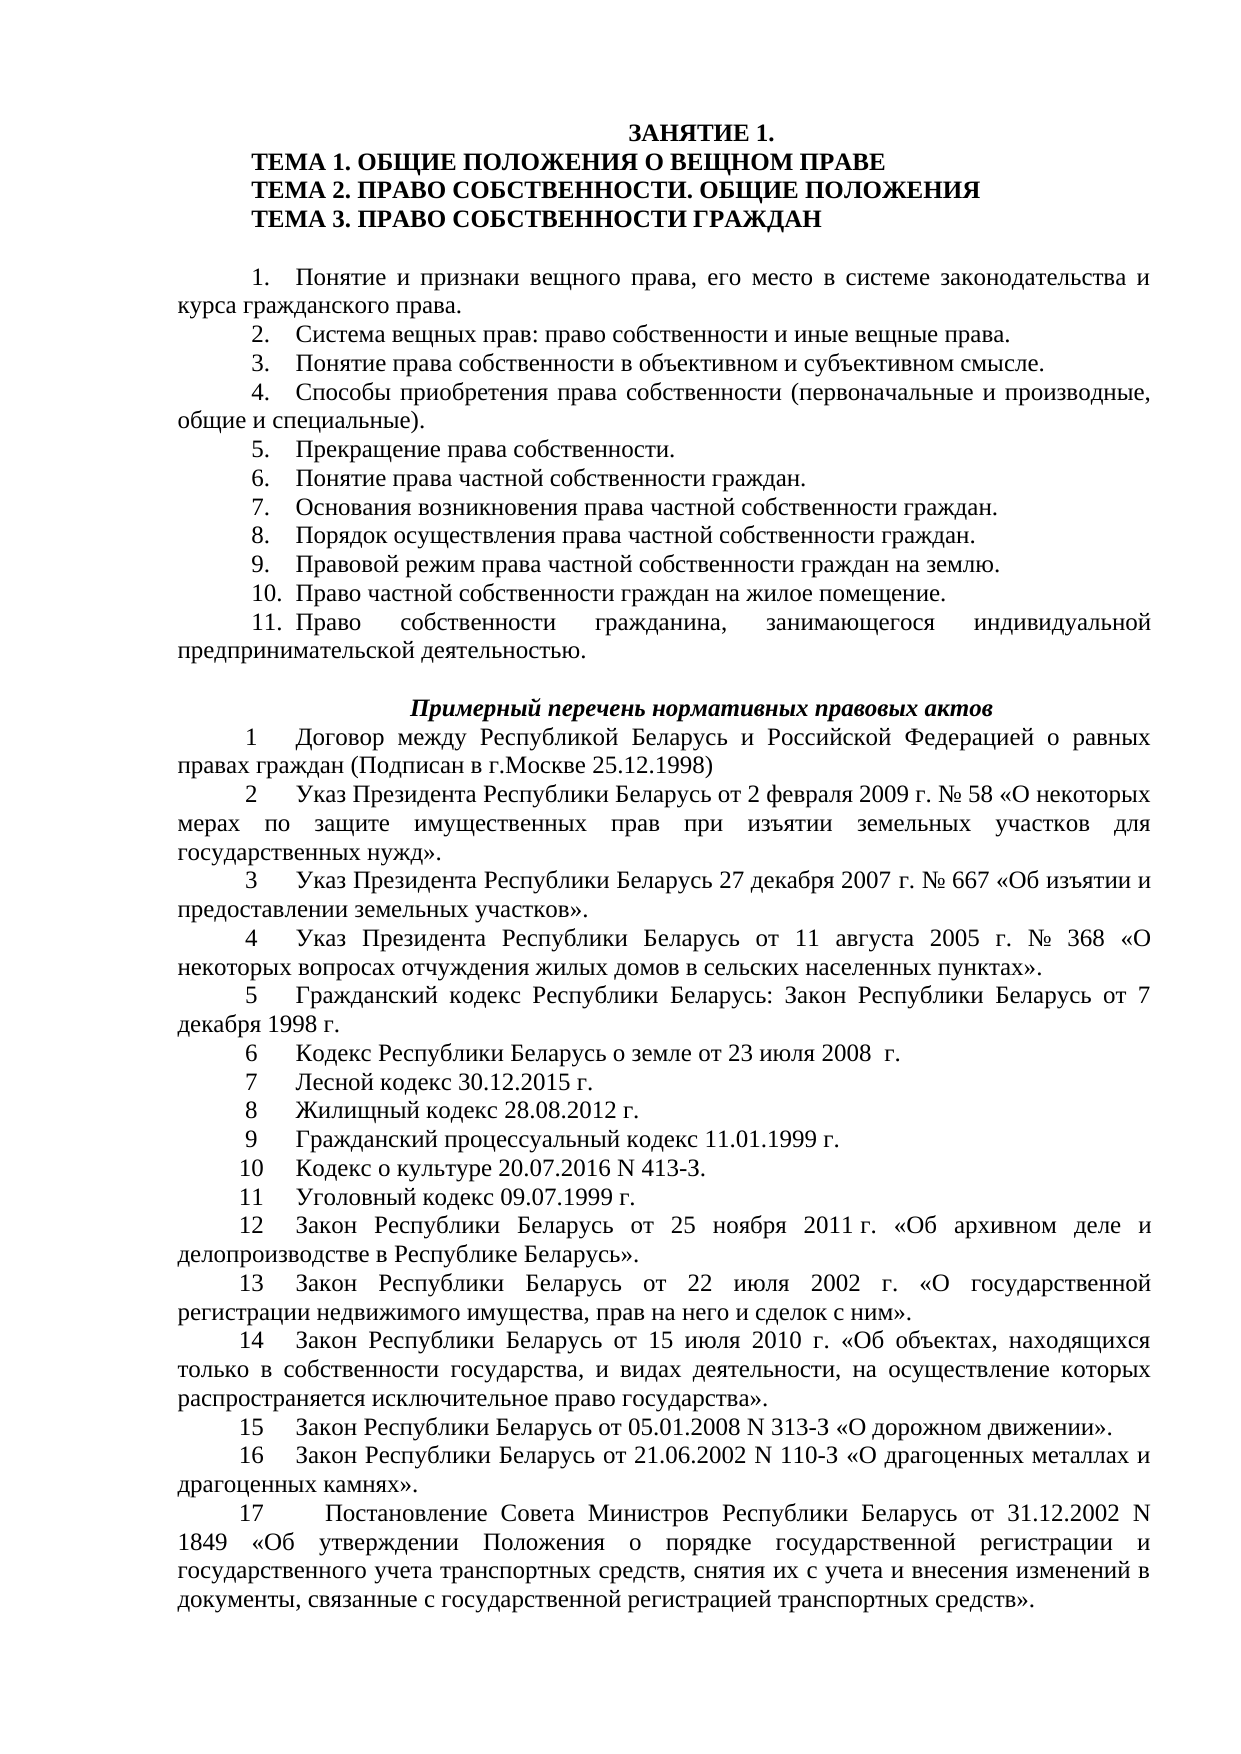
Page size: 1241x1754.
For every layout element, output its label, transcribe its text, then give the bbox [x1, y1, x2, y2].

list Закон Республики Беларусь от 15 июля 2010 г. «Об объектах, находящихся только в собственности государства, и видах деятельности, на осуществление которых распространяется исключительное право государства». [177, 1326, 1152, 1412]
text ТЕМА 1. ОБЩИЕ ПОЛОЖЕНИЯ О ВЕЩНОМ ПРАВЕ [177, 147, 1152, 176]
list Лесной кодекс 30.12.2015 г. [177, 1067, 1152, 1096]
list Указ Президента Республики Беларусь от 11 августа 2005 г. № 368 «О некоторых вопросах отчуждения жилых домов в сельских населенных пунктах». [177, 923, 1152, 981]
list Кодекс о культуре 20.07.2016 N 413-З. [177, 1153, 1152, 1182]
list Указ Президента Республики Беларусь от 2 февраля 2009 г. № 58 «О некоторых мерах по защите имущественных прав при изъятии земельных участков для государственных нужд». [177, 779, 1152, 866]
text ЗАНЯТИЕ 1. [177, 118, 1152, 147]
text Примерный перечень нормативных правовых актов [177, 693, 1152, 722]
list Право частной собственности граждан на жилое помещение. [177, 578, 1152, 607]
list Гражданский кодекс Республики Беларусь: Закон Республики Беларусь от 7 декабря 1998 г. [177, 981, 1152, 1038]
list Основания возникновения права частной собственности граждан. [177, 492, 1152, 521]
list Система вещных прав: право собственности и иные вещные права. [177, 319, 1152, 348]
list Кодекс Республики Беларусь о земле от 23 июля 2008 г. [177, 1038, 1152, 1067]
list Указ Президента Республики Беларусь 27 декабря 2007 г. № 667 «Об изъятии и предоставлении земельных участков». [177, 866, 1152, 923]
list Правовой режим права частной собственности граждан на землю. [177, 549, 1152, 578]
text ТЕМА 3. ПРАВО СОБСТВЕННОСТИ ГРАЖДАН [177, 204, 1152, 233]
text ТЕМА 2. ПРАВО СОБСТВЕННОСТИ. ОБЩИЕ ПОЛОЖЕНИЯ [177, 176, 1152, 204]
list Уголовный кодекс 09.07.1999 г. [177, 1182, 1152, 1211]
list Понятие права собственности в объективном и субъективном смысле. [177, 348, 1152, 377]
list Закон Республики Беларусь от 25 ноября 2011 г. «Об архивном деле и делопроизводстве в Республике Беларусь». [177, 1211, 1152, 1268]
list Гражданский процессуальный кодекс 11.01.1999 г. [177, 1124, 1152, 1153]
list Право собственности гражданина, занимающегося индивидуальной предпринимательской деятельностью. [177, 607, 1152, 664]
list Прекращение права собственности. [177, 434, 1152, 463]
list Договор между Республикой Беларусь и Российской Федерацией о равных правах граждан (Подписан в г.Москве 25.12.1998) [177, 722, 1152, 779]
list Понятие права частной собственности граждан. [177, 463, 1152, 492]
list Способы приобретения права собственности (первоначальные и производные, общие и специальные). [177, 377, 1152, 434]
list Закон Республики Беларусь от 22 июля 2002 г. «О государственной регистрации недвижимого имущества, прав на него и сделок с ним». [177, 1268, 1152, 1326]
list Закон Республики Беларусь от 21.06.2002 N 110-З «О драгоценных металлах и драгоценных камнях». [177, 1441, 1152, 1498]
list Порядок осуществления права частной собственности граждан. [177, 521, 1152, 549]
list Жилищный кодекс 28.08.2012 г. [177, 1096, 1152, 1124]
list Закон Республики Беларусь от 05.01.2008 N 313-З «О дорожном движении». [177, 1412, 1152, 1441]
list Постановление Совета Министров Республики Беларусь от 31.12.2002 N 1849 «Об утверждении Положения о порядке государственной регистрации и государственного учета транспортных средств, снятия их с учета и внесения изменений в документы, связанные с государственной регистрацией транспортных средств». [177, 1498, 1152, 1613]
list Понятие и признаки вещного права, его место в системе законодательства и курса гражданского права. [177, 262, 1152, 319]
